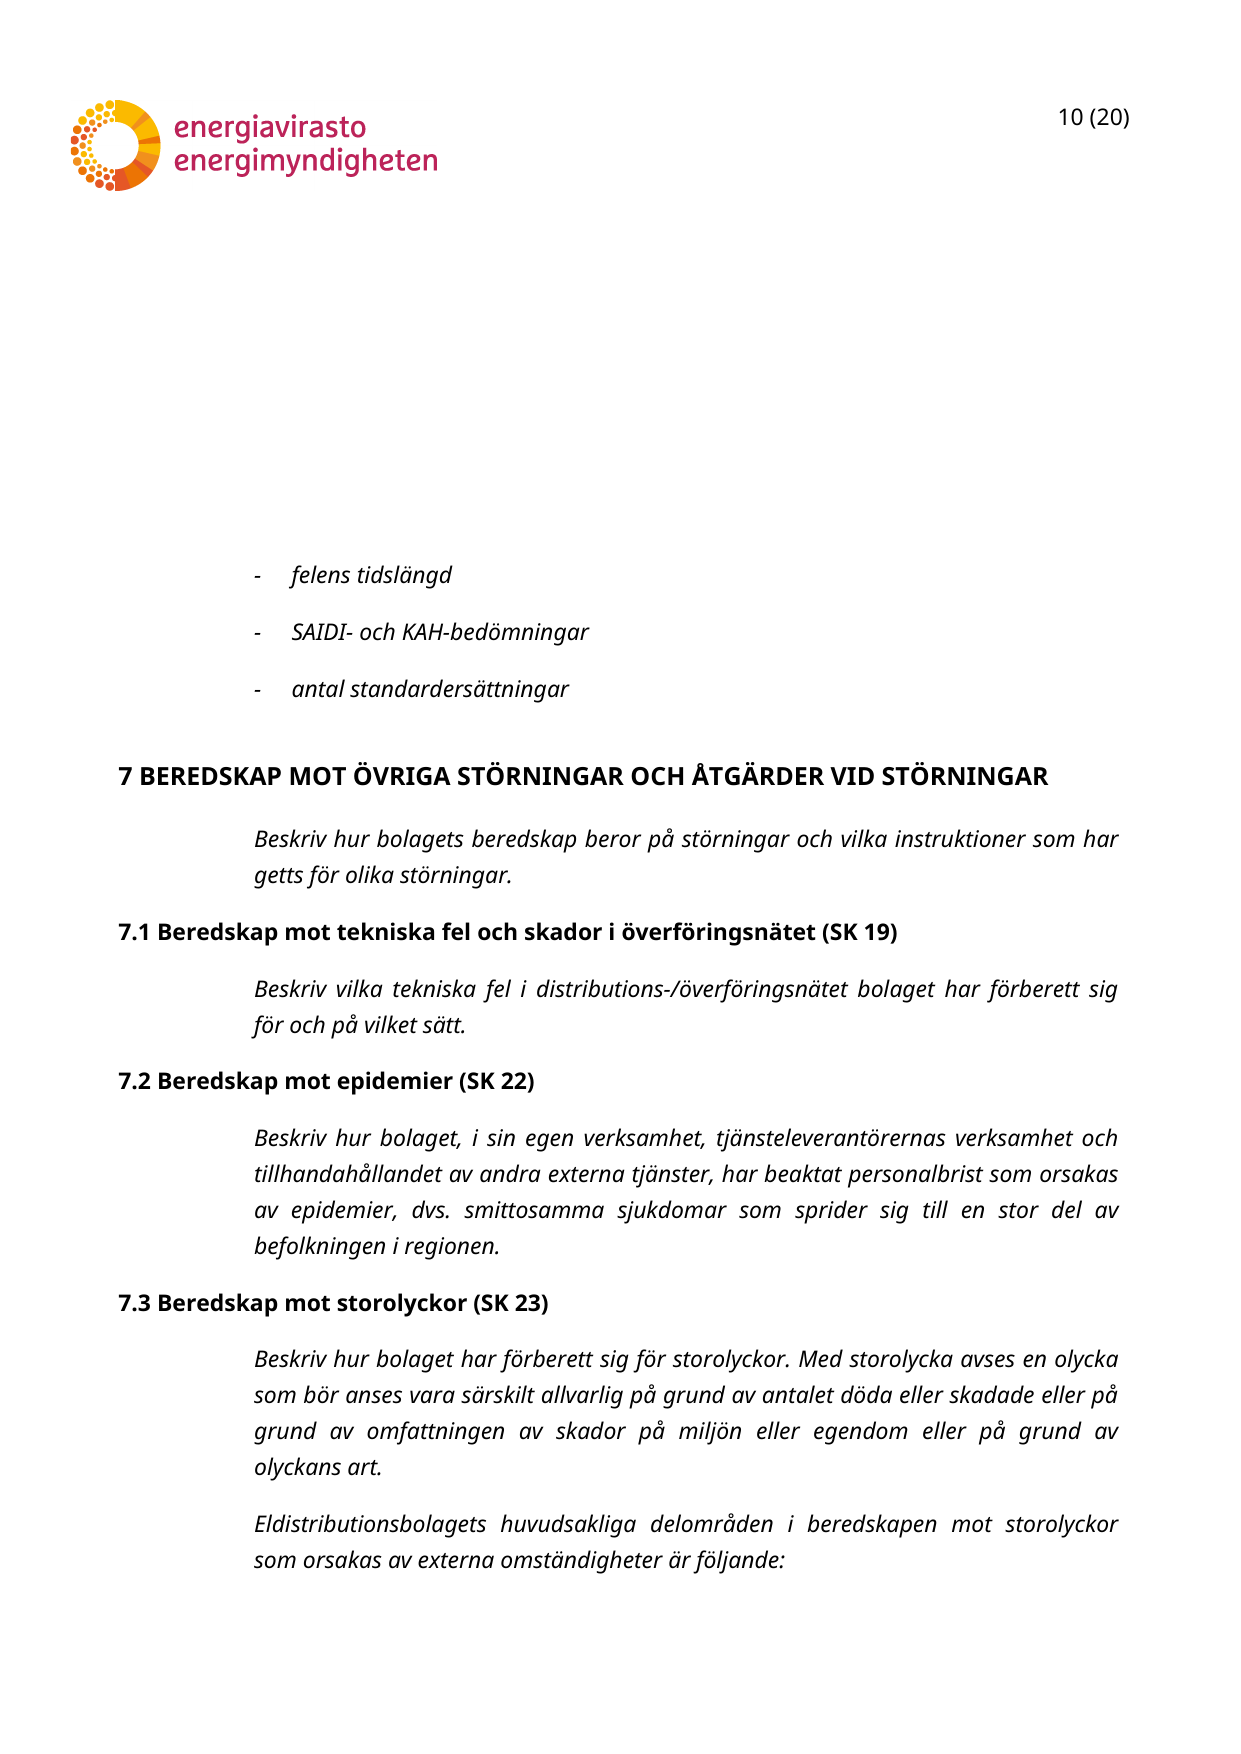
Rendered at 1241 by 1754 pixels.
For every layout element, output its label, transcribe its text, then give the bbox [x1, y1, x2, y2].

list felens tidslängd [254, 559, 1122, 591]
subtitle Beredskap mot epidemier (SK 22) [118, 1065, 1122, 1097]
list SAIDI- och KAH-bedömningar [254, 616, 1122, 647]
text Eldistributionsbolagets huvudsakliga delområden i beredskapen mot storolyckor som orsakas av externa omständigheter är följande: [254, 1508, 1122, 1575]
subtitle Beredskap mot storolyckor (SK 23) [118, 1287, 1122, 1318]
list antal standardersättningar [254, 673, 1122, 704]
text Beskriv vilka tekniska fel i distributions-/överföringsnätet bolaget har förberett sig för och på vilket sätt. [254, 973, 1122, 1040]
text BEREDSKAP MOT ÖVRIGA STÖRNINGAR OCH ÅTGÄRDER VID STÖRNINGAR [118, 759, 1122, 793]
text Beskriv hur bolagets beredskap beror på störningar och vilka instruktioner som har getts för olika störningar. [254, 823, 1122, 890]
subtitle Beredskap mot tekniska fel och skador i överföringsnätet (SK 19) [118, 916, 1122, 947]
picture [70, 100, 437, 191]
text Beskriv hur bolaget har förberett sig för storolyckor. Med storolycka avses en olycka som bör anses vara särskilt allvarlig på grund av antalet döda eller skadade eller på grund av omfattningen av skador på miljön eller egendom eller på grund av olyckans art. [254, 1343, 1122, 1482]
text Beskriv hur bolaget, i sin egen verksamhet, tjänsteleverantörernas verksamhet och tillhandahållandet av andra externa tjänster, har beaktat personalbrist som orsakas av epidemier, dvs. smittosamma sjukdomar som sprider sig till en stor del av befolkningen i regionen. [254, 1122, 1122, 1261]
